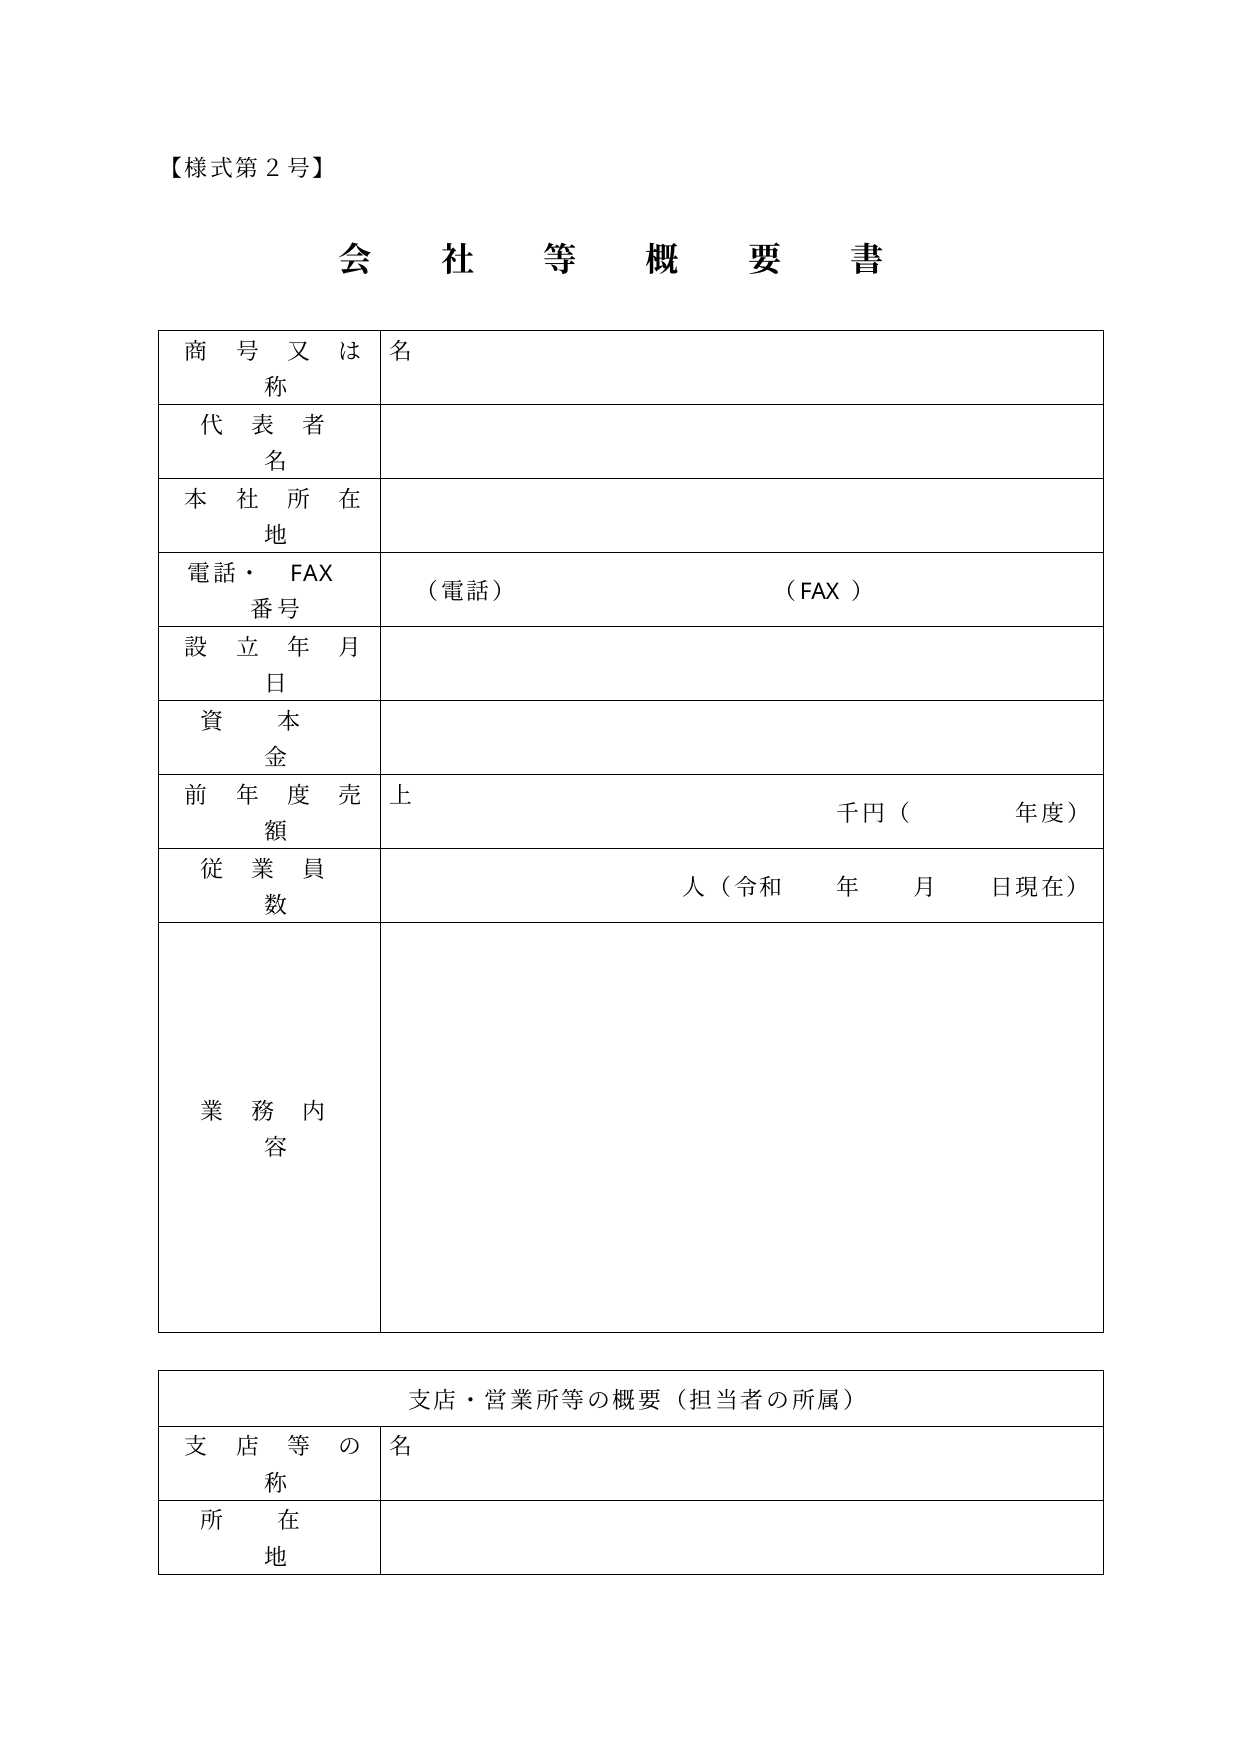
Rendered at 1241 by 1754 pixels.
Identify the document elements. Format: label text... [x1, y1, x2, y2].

text 会 社 等 概 要 書 [159, 221, 1081, 294]
table_cell [381, 405, 1103, 478]
table_cell 電話・FAX番号 [159, 553, 380, 626]
table_cell 所在地 [159, 1501, 380, 1573]
table_cell 従業員数 [159, 849, 380, 922]
table_cell 人（令和 年 月 日現在） [381, 849, 1103, 922]
table_cell 千円（ 年度） [381, 775, 1103, 848]
table_header 商号又は名称 [159, 331, 380, 404]
table_cell 資本金 [159, 701, 380, 774]
table_header [381, 331, 1103, 404]
table_cell 支店等の名称 [159, 1427, 380, 1499]
table_cell 代表者名 [159, 405, 380, 478]
text 【様式第２号】 [159, 148, 1081, 184]
table_cell （電話） （FAX） [381, 553, 1103, 626]
table_cell 前年度売上額 [159, 775, 380, 848]
table_cell [381, 1501, 1103, 1573]
table_cell [381, 923, 1103, 1332]
table_cell [381, 627, 1103, 700]
table_cell [381, 701, 1103, 774]
table_cell 業務内容 [159, 923, 380, 1332]
table_cell [381, 479, 1103, 552]
table_cell [381, 1427, 1103, 1499]
table_cell 本社所在地 [159, 479, 380, 552]
table_cell 設立年月日 [159, 627, 380, 700]
table_header 支店・営業所等の概要（担当者の所属） [159, 1371, 1103, 1426]
